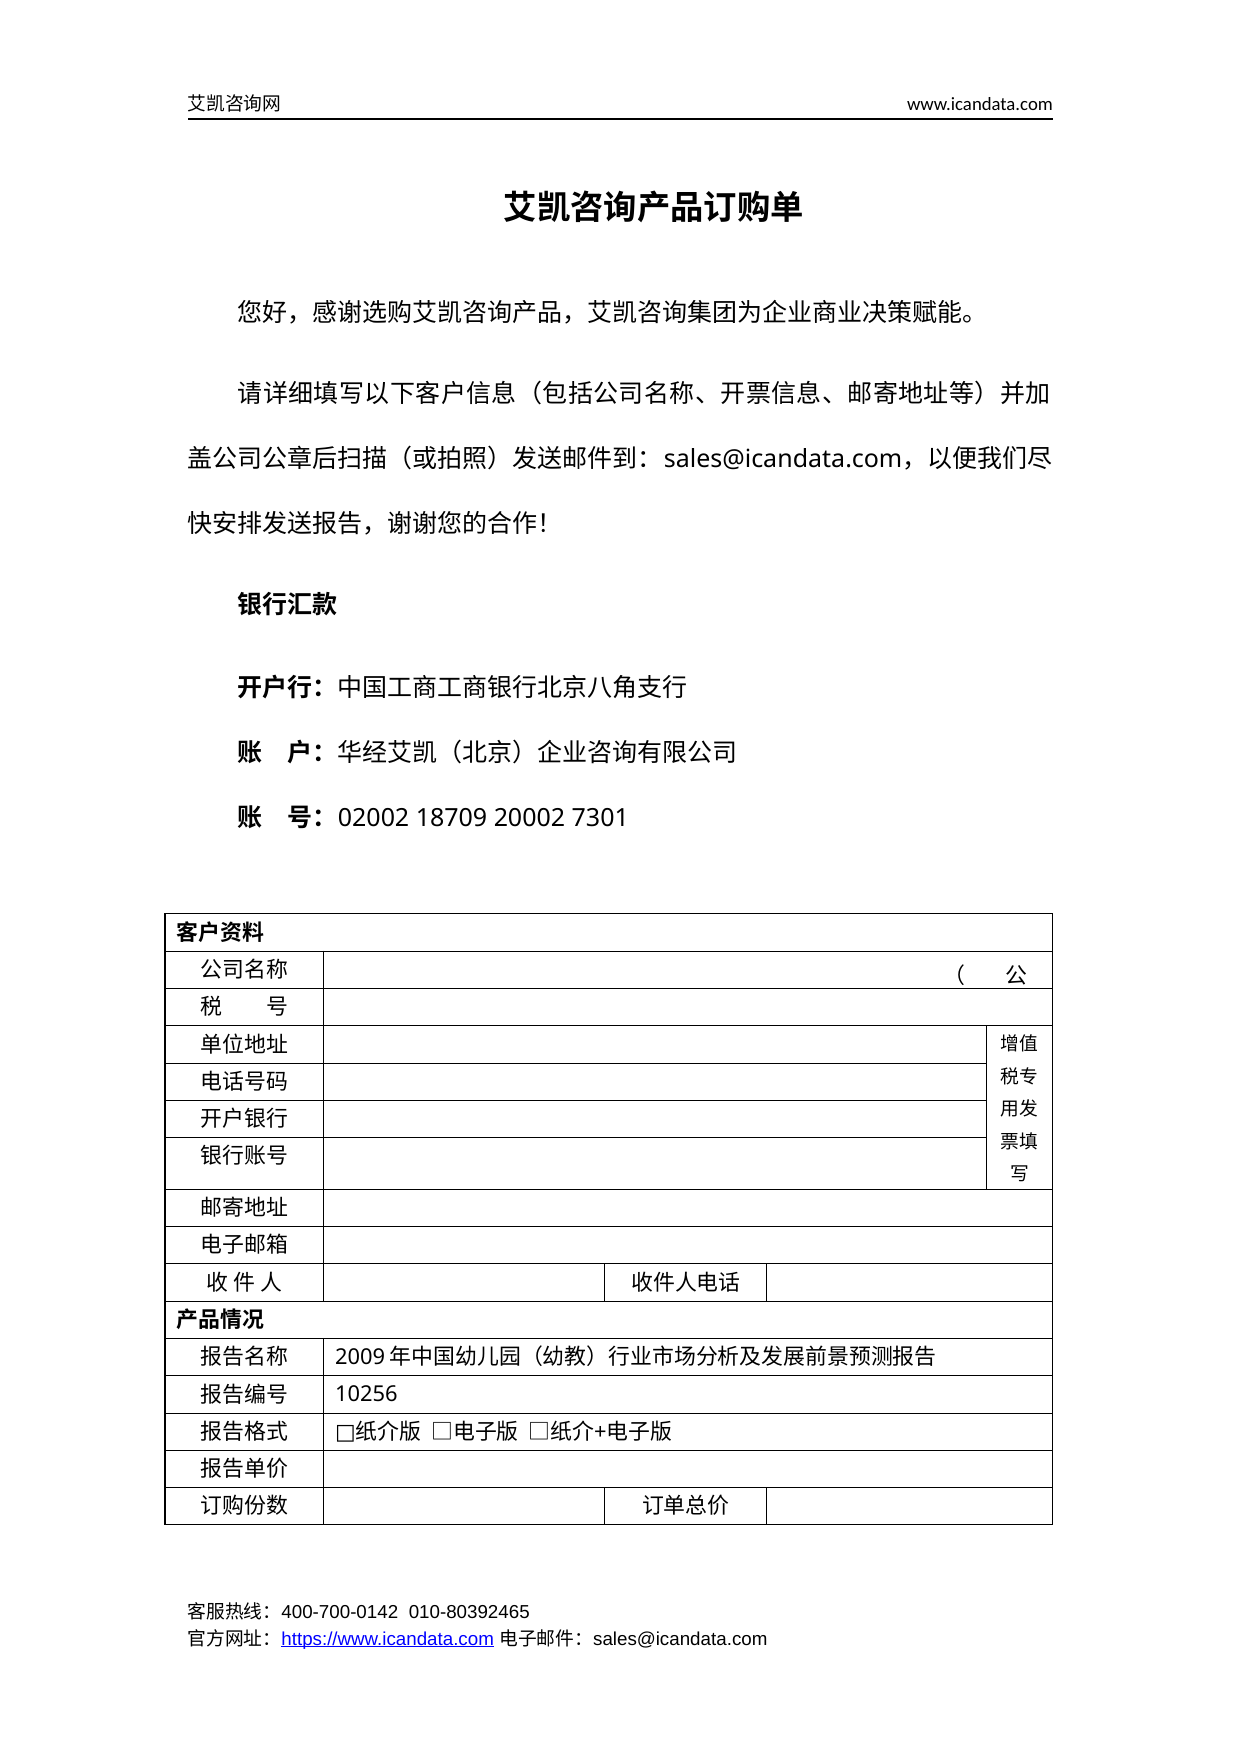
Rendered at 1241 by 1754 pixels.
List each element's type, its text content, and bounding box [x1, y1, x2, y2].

table_cell [324, 1190, 1052, 1226]
table_cell 2009年中国幼儿园（幼教）行业市场分析及发展前景预测报告 [324, 1339, 1052, 1375]
table_cell □纸介版 □电子版 □纸介+电子版 [324, 1414, 1052, 1450]
text 银行汇款 [187, 570, 1053, 635]
table_cell 产品情况 [166, 1302, 1052, 1338]
table_cell [324, 1451, 1052, 1487]
table_cell 订单总价 [605, 1488, 766, 1524]
table_cell 10256 [324, 1376, 1052, 1412]
table_cell 电子邮箱 [166, 1227, 323, 1263]
text 请详细填写以下客户信息（包括公司名称、开票信息、邮寄地址等）并加盖公司公章后扫描（或拍照）发送邮件到：sales@icandata.com，以便我们尽快安排发送报告，谢谢您的合作！ [187, 359, 1053, 554]
table_cell 邮寄地址 [166, 1190, 323, 1226]
table_cell 收 件 人 [166, 1264, 323, 1301]
text 账 号：02002 18709 20002 7301 [187, 783, 1053, 848]
table_cell [324, 1138, 986, 1189]
table_cell 公司名称 [166, 952, 323, 988]
table_cell [324, 1227, 1052, 1263]
table_cell 报告名称 [166, 1339, 323, 1375]
table_header 客户资料 [166, 914, 1052, 951]
table_cell 订购份数 [166, 1488, 323, 1524]
text 开户行：中国工商工商银行北京八角支行 [187, 653, 1053, 718]
text 您好，感谢选购艾凯咨询产品，艾凯咨询集团为企业商业决策赋能。 [187, 278, 1053, 343]
table_cell 单位地址 [166, 1026, 323, 1062]
text 艾凯咨询产品订购单 [187, 172, 1053, 237]
table_cell [324, 1101, 986, 1137]
table_cell [767, 1264, 1052, 1301]
table_cell 增值税专用发票填写 [987, 1026, 1052, 1189]
table_cell 税 号 [166, 989, 323, 1025]
table_cell [324, 1264, 604, 1301]
table_cell [324, 1488, 604, 1524]
table_cell 银行账号 [166, 1138, 323, 1189]
table_cell [324, 1064, 986, 1100]
table_cell [324, 989, 1052, 1025]
table_cell 报告单价 [166, 1451, 323, 1487]
table_cell 收件人电话 [605, 1264, 766, 1301]
table_cell 报告编号 [166, 1376, 323, 1412]
table_cell 报告格式 [166, 1414, 323, 1450]
table_cell 电话号码 [166, 1064, 323, 1100]
table_cell [767, 1488, 1052, 1524]
table_cell 开户银行 [166, 1101, 323, 1137]
table_cell [324, 952, 1052, 988]
text 账 户：华经艾凯（北京）企业咨询有限公司 [187, 718, 1053, 783]
table_cell [324, 1026, 986, 1062]
